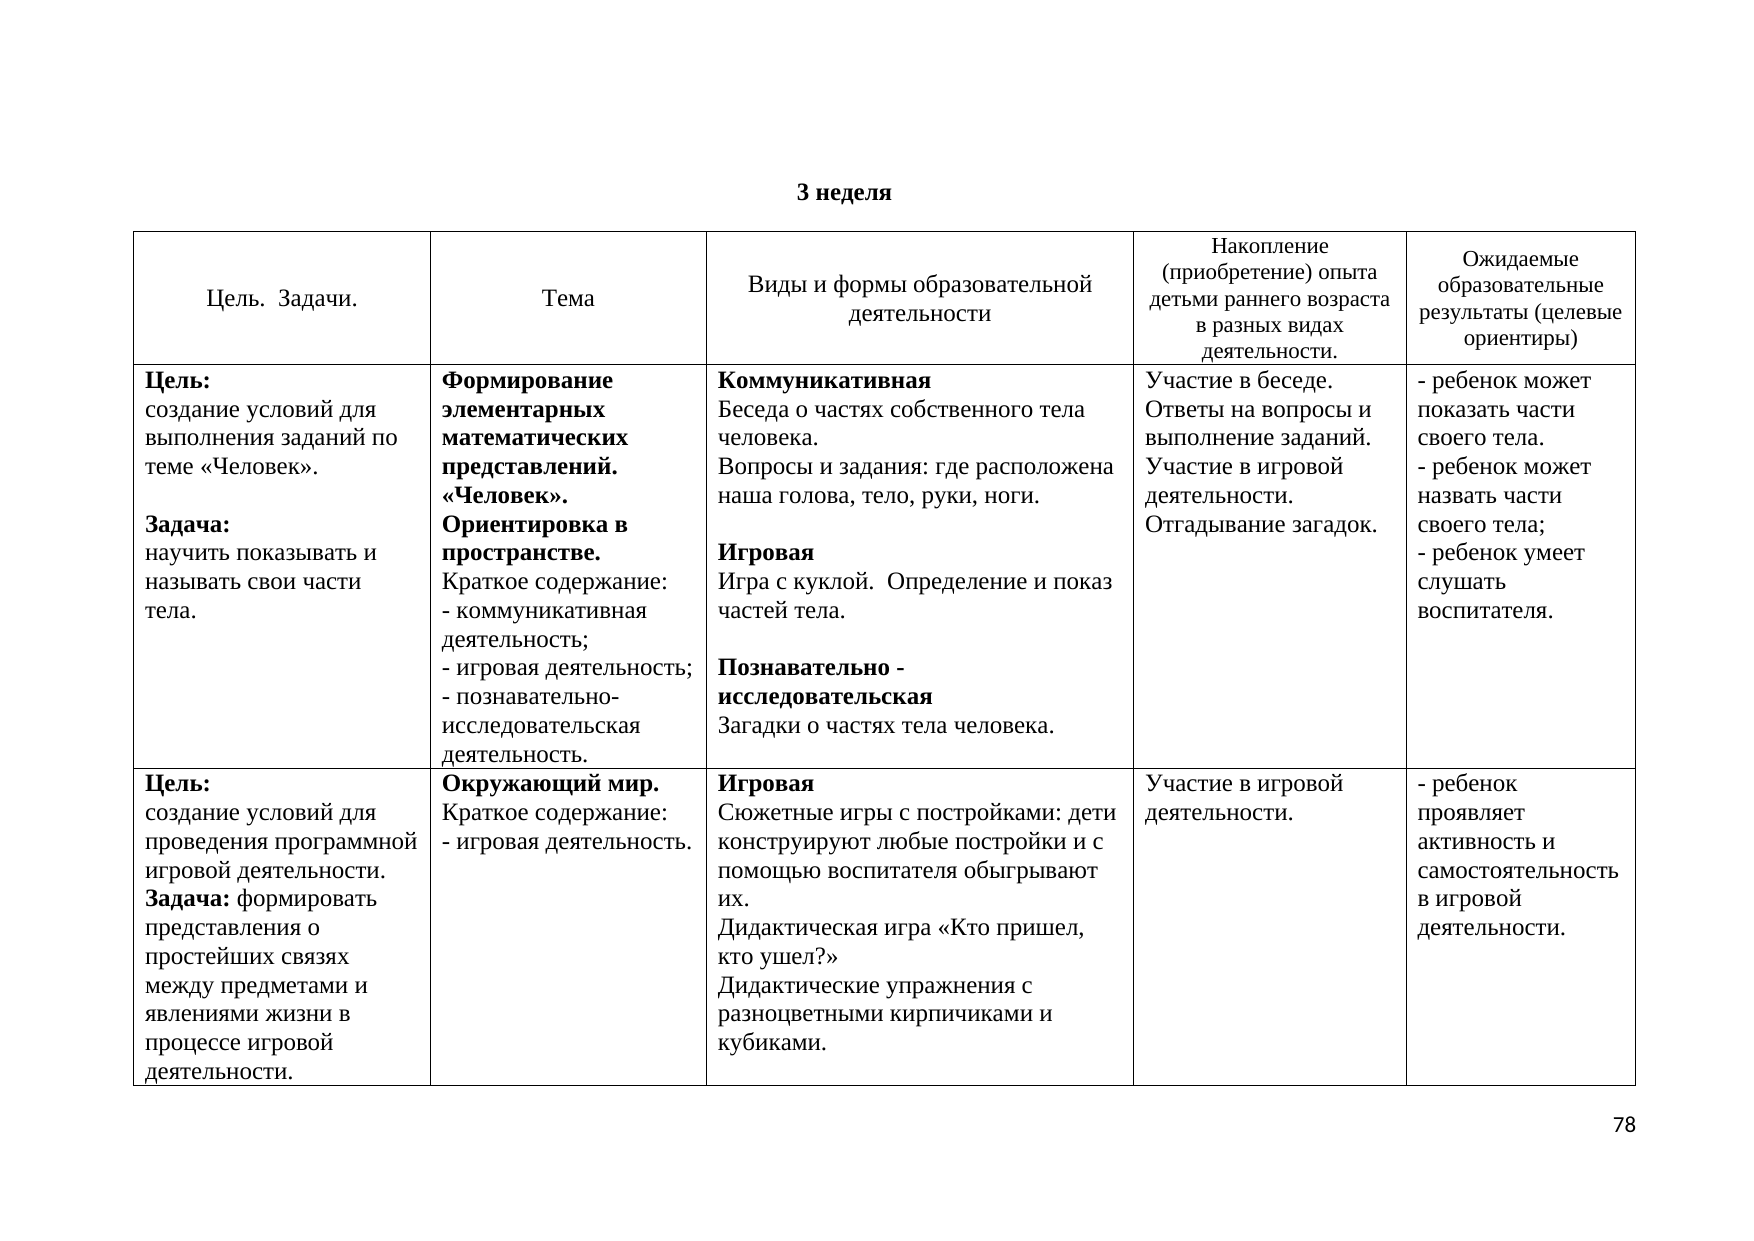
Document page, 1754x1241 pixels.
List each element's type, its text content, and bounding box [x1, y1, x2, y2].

table_cell Формирование элементарных математических представлений. «Человек». Ориентировка в пространстве. Краткое содержание: - коммуникативная деятельность; - игровая деятельность; - познавательно-исследовательская деятельность. [431, 365, 706, 767]
table_header Тема [431, 232, 706, 364]
table_header Ожидаемые образовательные результаты (целевые ориентиры) [1407, 232, 1635, 364]
table_cell Цель: создание условий для выполнения заданий по теме «Человек». Задача: научить показывать и называть свои части тела. [134, 365, 430, 767]
table_header Цель. Задачи. [134, 232, 430, 364]
table_cell Участие в беседе. Ответы на вопросы и выполнение заданий. Участие в игровой деятельности. Отгадывание загадок. [1134, 365, 1406, 767]
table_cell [431, 769, 706, 1085]
table_cell Коммуникативная Беседа о частях собственного тела человека. Вопросы и задания: где расположена наша голова, тело, руки, ноги. Игровая Игра с куклой. Определение и показ частей тела. Познавательно - исследовательская Загадки о частях тела человека. [707, 365, 1133, 767]
table_cell - ребенок может показать части своего тела. - ребенок может назвать части своего тела; - ребенок умеет слушать воспитателя. [1407, 365, 1635, 767]
table_header Виды и формы образовательной деятельности [707, 232, 1133, 364]
table_header Накопление (приобретение) опыта детьми раннего возраста в разных видах деятельности. [1134, 232, 1406, 364]
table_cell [134, 769, 430, 1085]
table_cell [707, 769, 1133, 1085]
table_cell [1407, 769, 1635, 1085]
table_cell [1134, 769, 1406, 1085]
text 3 неделя [723, 177, 1636, 206]
